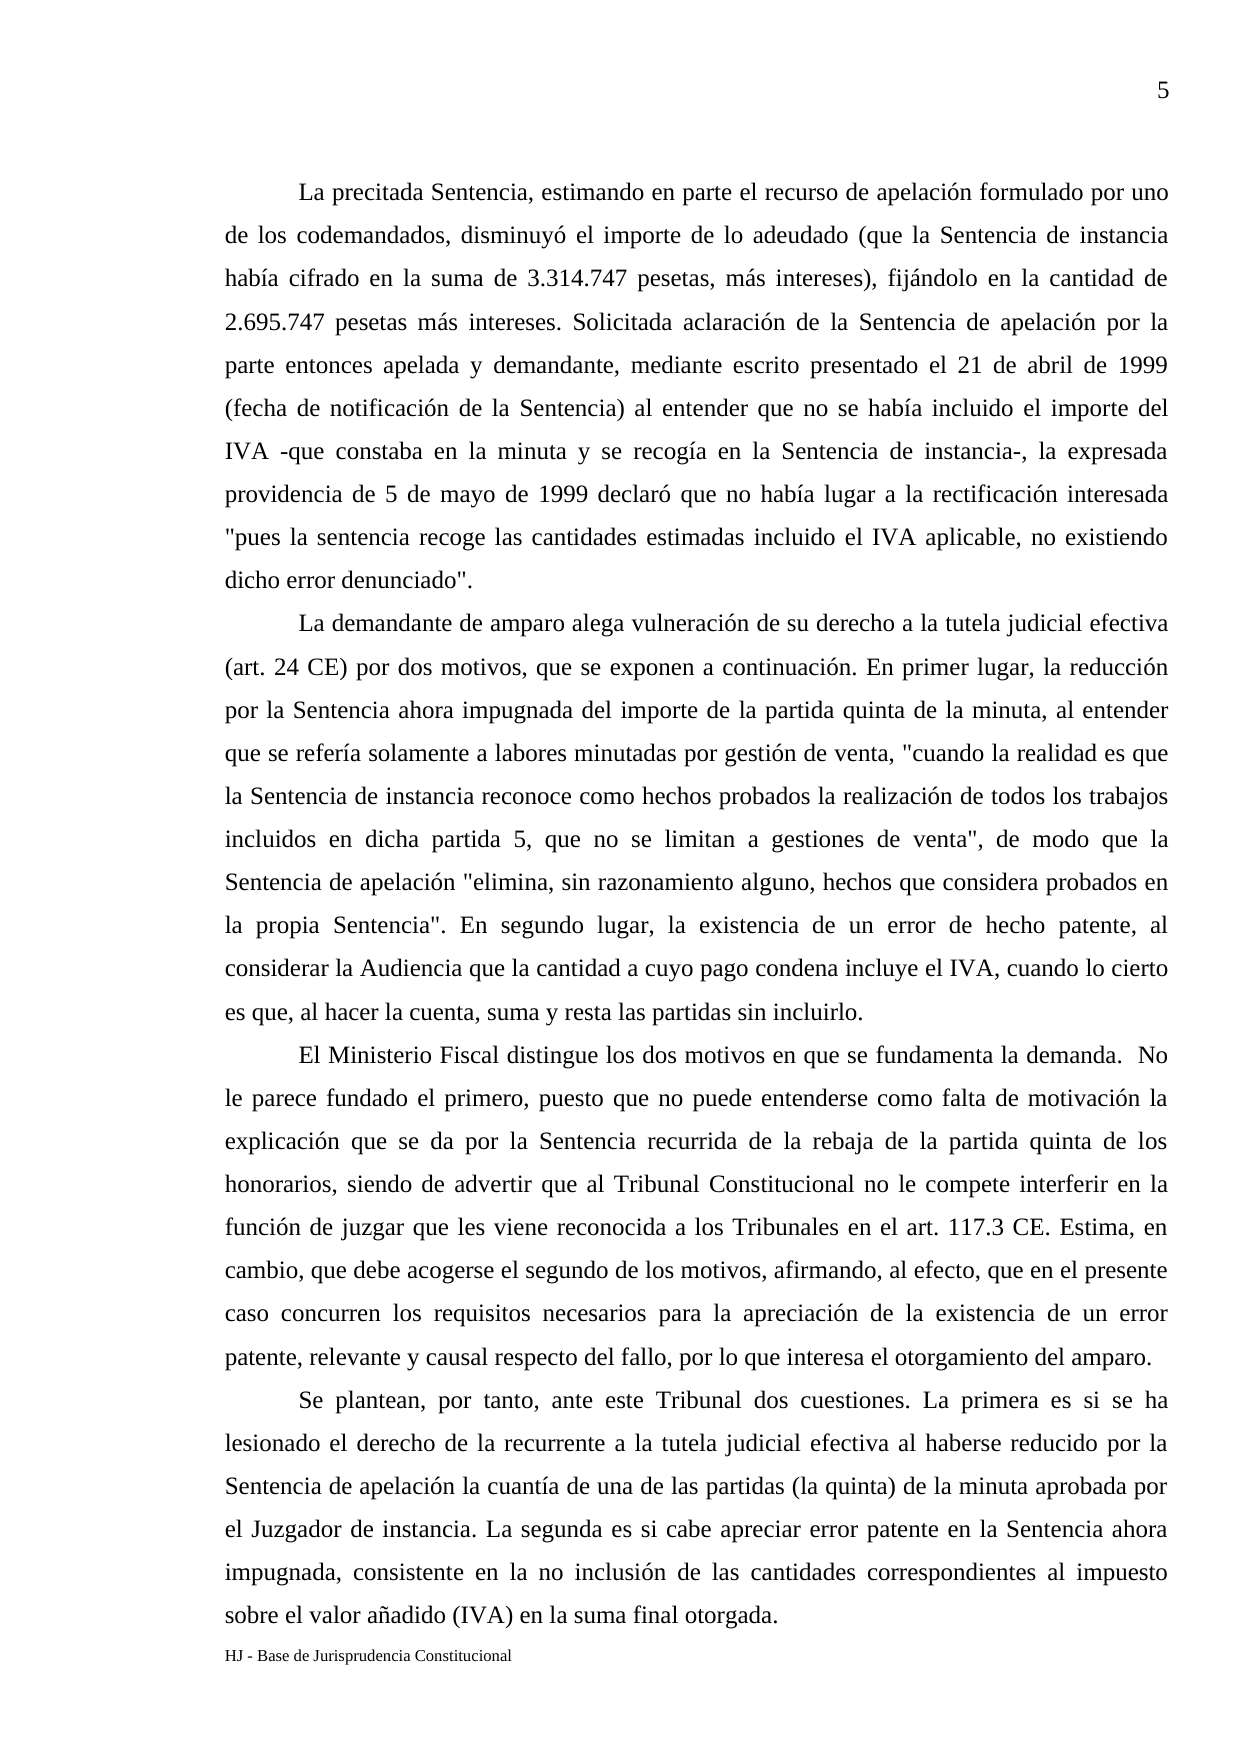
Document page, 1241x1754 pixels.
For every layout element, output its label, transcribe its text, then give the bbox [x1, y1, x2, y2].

text El Ministerio Fiscal distingue los dos motivos en que se fundamenta la demanda. No le parece fundado el primero, puesto que no puede entenderse como falta de motivación la explicación que se da por la Sentencia recurrida de la rebaja de la partida quinta de los honorarios, siendo de advertir que al Tribunal Constitucional no le compete interferir en la función de juzgar que les viene reconocida a los Tribunales en el art. 117.3 CE. Estima, en cambio, que debe acogerse el segundo de los motivos, afirmando, al efecto, que en el presente caso concurren los requisitos necesarios para la apreciación de la existencia de un error patente, relevante y causal respecto del fallo, por lo que interesa el otorgamiento del amparo. [224, 1040, 1169, 1370]
text Se plantean, por tanto, ante este Tribunal dos cuestiones. La primera es si se ha lesionado el derecho de la recurrente a la tutela judicial efectiva al haberse reducido por la Sentencia de apelación la cuantía de una de las partidas (la quinta) de la minuta aprobada por el Juzgador de instancia. La segunda es si cabe apreciar error patente en la Sentencia ahora impugnada, consistente en la no inclusión de las cantidades correspondientes al impuesto sobre el valor añadido (IVA) en la suma final otorgada. [224, 1385, 1169, 1629]
text La demandante de amparo alega vulneración de su derecho a la tutela judicial efectiva (art. 24 CE) por dos motivos, que se exponen a continuación. En primer lugar, la reducción por la Sentencia ahora impugnada del importe de la partida quinta de la minuta, al entender que se refería solamente a labores minutadas por gestión de venta, "cuando la realidad es que la Sentencia de instancia reconoce como hechos probados la realización de todos los trabajos incluidos en dicha partida 5, que no se limitan a gestiones de venta", de modo que la Sentencia de apelación "elimina, sin razonamiento alguno, hechos que considera probados en la propia Sentencia". En segundo lugar, la existencia de un error de hecho patente, al considerar la Audiencia que la cantidad a cuyo pago condena incluye el IVA, cuando lo cierto es que, al hacer la cuenta, suma y resta las partidas sin incluirlo. [224, 608, 1169, 1025]
text La precitada Sentencia, estimando en parte el recurso de apelación formulado por uno de los codemandados, disminuyó el importe de lo adeudado (que la Sentencia de instancia había cifrado en la suma de 3.314.747 pesetas, más intereses), fijándolo en la cantidad de 2.695.747 pesetas más intereses. Solicitada aclaración de la Sentencia de apelación por la parte entonces apelada y demandante, mediante escrito presentado el 21 de abril de 1999 (fecha de notificación de la Sentencia) al entender que no se había incluido el importe del IVA -que constaba en la minuta y se recogía en la Sentencia de instancia-, la expresada providencia de 5 de mayo de 1999 declaró que no había lugar a la rectificación interesada "pues la sentencia recoge las cantidades estimadas incluido el IVA aplicable, no existiendo dicho error denunciado". [224, 177, 1169, 594]
